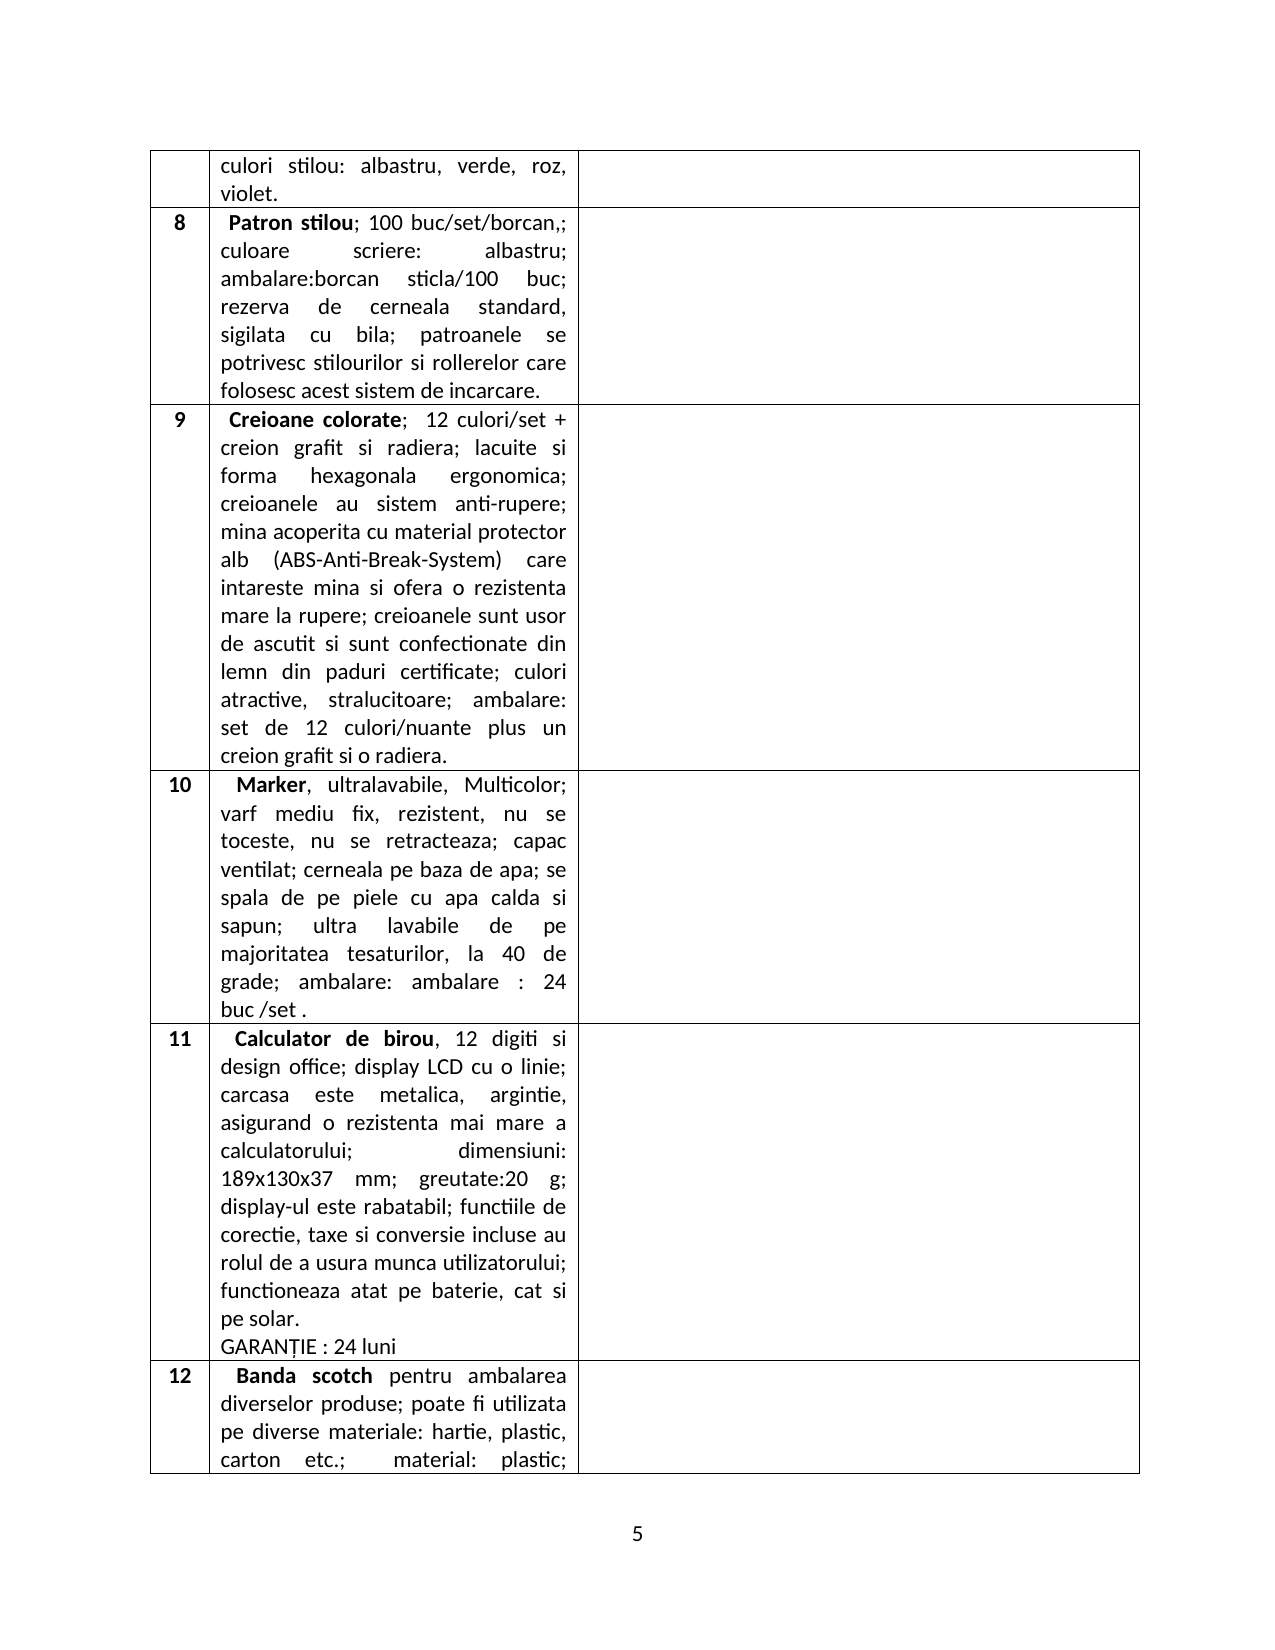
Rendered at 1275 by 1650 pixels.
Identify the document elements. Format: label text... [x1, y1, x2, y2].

table_cell Patron stilou; 100 buc/set/borcan,; culoare scriere: albastru; ambalare:borcan sticla/100 buc; rezerva de cerneala standard, sigilata cu bila; patroanele se potrivesc stilourilor si rollerelor care folosesc acest sistem de incarcare. [210, 208, 578, 404]
table_cell [579, 151, 1139, 207]
table_cell 7 [151, 151, 209, 207]
table_cell Marker, ultralavabile, Multicolor; varf mediu fix, rezistent, nu se toceste, nu se retracteaza; capac ventilat; cerneala pe baza de apa; se spala de pe piele cu apa calda si sapun; ultra lavabile de pe majoritatea tesaturilor, la 40 de grade; ambalare: ambalare : 24 buc /set . [210, 771, 578, 1023]
table_cell [579, 1361, 1139, 1473]
table_cell [579, 208, 1139, 404]
table_cell 11 [151, 1024, 209, 1360]
table_cell 8 [151, 208, 209, 404]
table_cell [579, 405, 1139, 769]
table_cell Calculator de birou, 12 digiti si design office; display LCD cu o linie; carcasa este metalica, argintie, asigurand o rezistenta mai mare a calculatorului; dimensiuni: 189x130x37 mm; greutate:20 g; display-ul este rabatabil; functiile de corectie, taxe si conversie incluse au rolul de a usura munca utilizatorului; functioneaza atat pe baterie, cat si pe solar. GARANŢIE : 24 luni [210, 1024, 578, 1360]
table_cell [579, 771, 1139, 1023]
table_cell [210, 151, 578, 207]
table_cell 12 [151, 1361, 209, 1473]
table_cell 10 [151, 771, 209, 1023]
table_cell Creioane colorate; 12 culori/set + creion grafit si radiera; lacuite si forma hexagonala ergonomica; creioanele au sistem anti-rupere; mina acoperita cu material protector alb (ABS-Anti-Break-System) care intareste mina si ofera o rezistenta mare la rupere; creioanele sunt usor de ascutit si sunt confectionate din lemn din paduri certificate; culori atractive, stralucitoare; ambalare: set de 12 culori/nuante plus un creion grafit si o radiera. [210, 405, 578, 769]
table_cell 9 [151, 405, 209, 769]
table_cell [210, 1361, 578, 1473]
table_cell [579, 1024, 1139, 1360]
